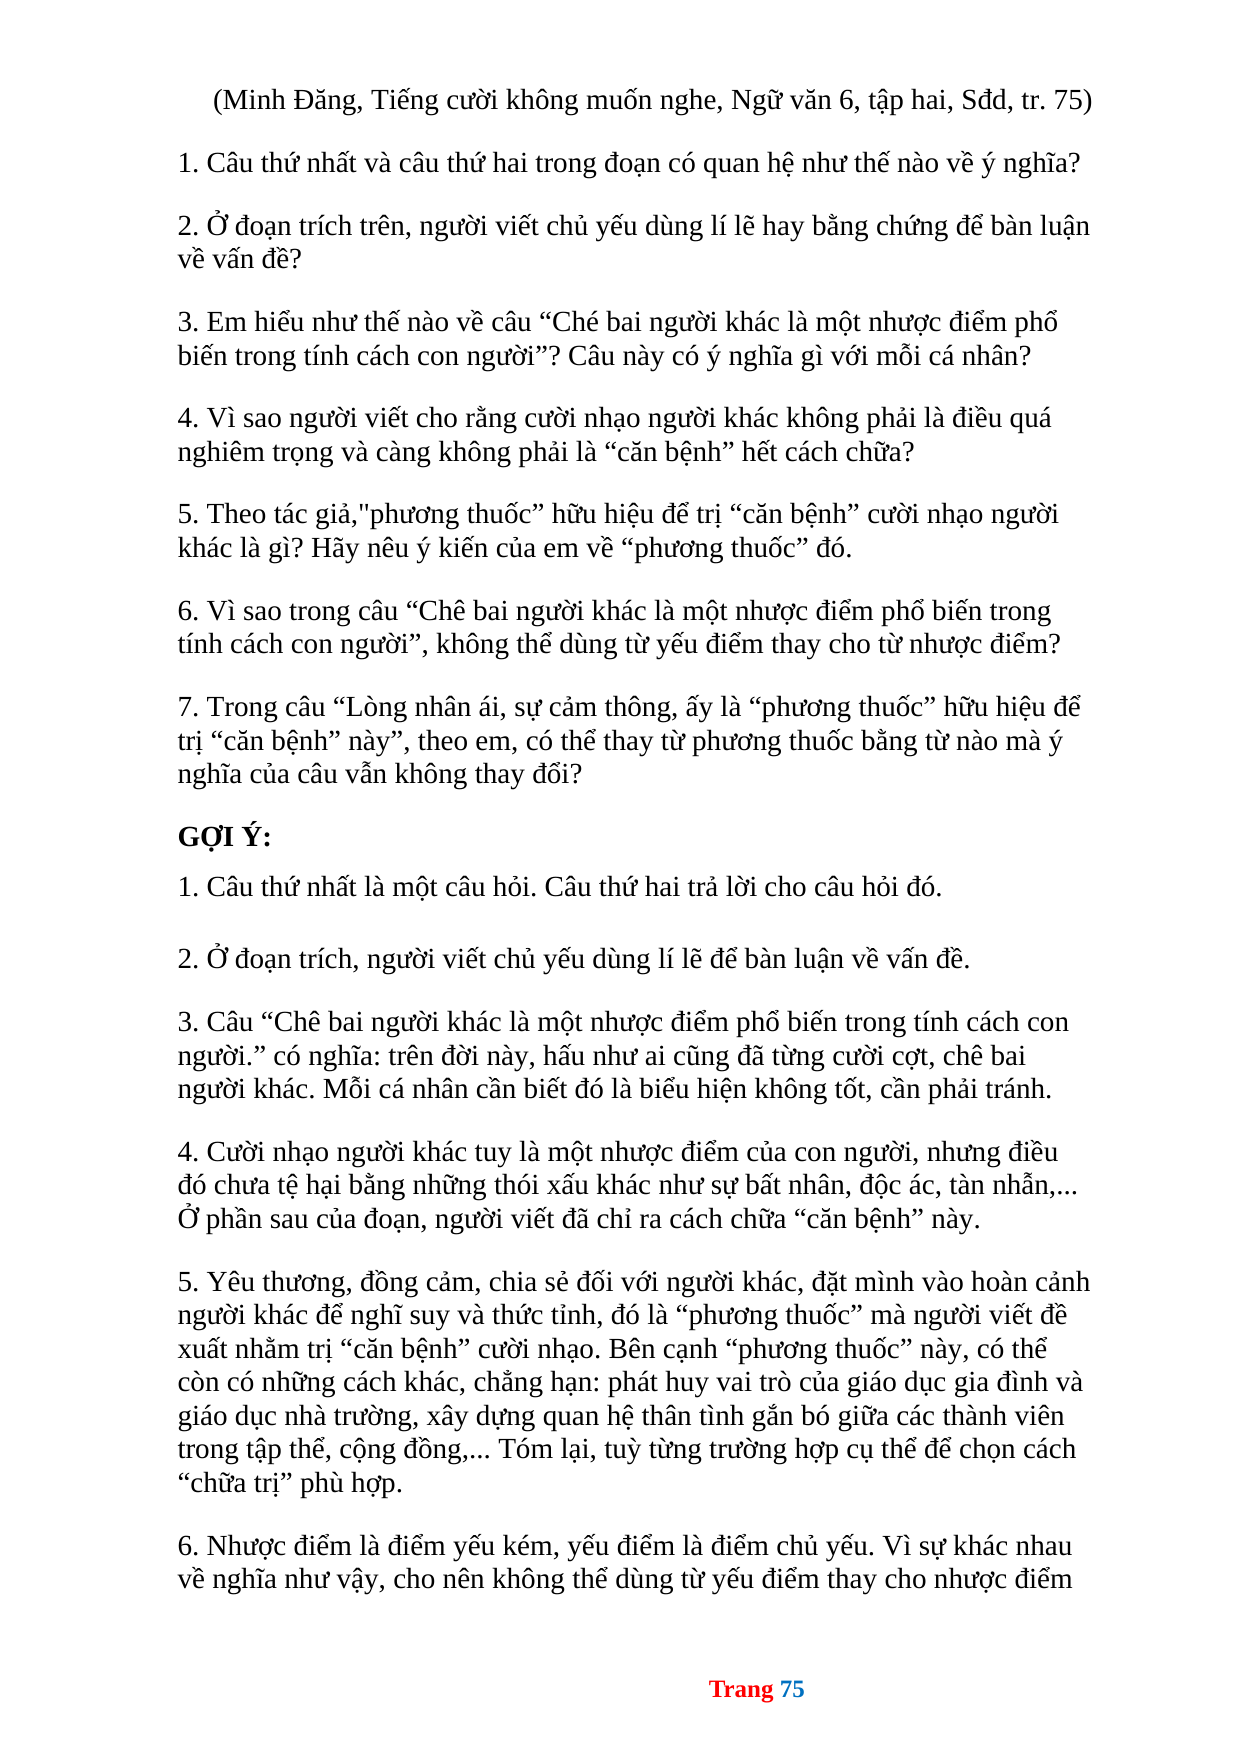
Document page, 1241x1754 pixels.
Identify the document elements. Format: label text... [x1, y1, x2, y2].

text 7. Trong câu “Lòng nhân ái, sự cảm thông, ấy là “phương thuốc” hữu hiệu để trị “căn bệnh” này”, theo em, có thể thay từ phương thuốc bằng từ nào mà ý nghĩa của câu vẫn không thay đổi? [177, 689, 1092, 790]
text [177, 1528, 1092, 1595]
text (Minh Đăng, Tiếng cười không muốn nghe, Ngữ văn 6, tập hai, Sđd, tr. 75) [177, 82, 1092, 116]
text GỢI Ý: [177, 819, 1092, 852]
text 4. Vì sao người viết cho rằng cười nhạo người khác không phải là điều quá nghiêm trọng và càng không phải là “căn bệnh” hết cách chữa? [177, 400, 1092, 467]
text 2. Ở đoạn trích, người viết chủ yếu dùng lí lẽ để bàn luận về vấn đề. [177, 941, 1092, 975]
text 3. Em hiểu như thế nào về câu “Ché bai người khác là một nhược điểm phổ biến trong tính cách con người”? Câu này có ý nghĩa gì với mỗi cá nhân? [177, 304, 1092, 371]
text 2. Ở đoạn trích trên, người viết chủ yếu dùng lí lẽ hay bằng chứng để bàn luận về vấn đề? [177, 208, 1092, 275]
text 4. Cười nhạo người khác tuy là một nhược điểm của con người, nhưng điều đó chưa tệ hại bằng những thói xấu khác như sự bất nhân, độc ác, tàn nhẫn,... Ở phần sau của đoạn, người viết đã chỉ ra cách chữa “căn bệnh” này. [177, 1134, 1092, 1234]
text 1. Câu thứ nhất là một câu hỏi. Câu thứ hai trả lời cho câu hỏi đó. [177, 869, 1092, 902]
text 3. Câu “Chê bai người khác là một nhược điểm phổ biến trong tính cách con người.” có nghĩa: trên đời này, hấu như ai cũng đã từng cười cợt, chê bai người khác. Mỗi cá nhân cần biết đó là biểu hiện không tốt, cần phải tránh. [177, 1004, 1092, 1105]
text 5. Theo tác giả,"phương thuốc” hữu hiệu để trị “căn bệnh” cười nhạo người khác là gì? Hãy nêu ý kiến của em về “phương thuốc” đó. [177, 497, 1092, 564]
text 5. Yêu thương, đồng cảm, chia sẻ đối với người khác, đặt mình vào hoàn cảnh người khác để nghĩ suy và thức tỉnh, đó là “phương thuốc” mà người viết đề xuất nhằm trị “căn bệnh” cười nhạo. Bên cạnh “phương thuốc” này, có thể còn có những cách khác, chẳng hạn: phát huy vai trò của giáo dục gia đình và giáo dục nhà trường, xây dựng quan hệ thân tình gắn bó giữa các thành viên trong tập thể, cộng đồng,... Tóm lại, tuỳ từng trường hợp cụ thể để chọn cách “chữa trị” phù hợp. [177, 1264, 1092, 1498]
text 6. Vì sao trong câu “Chê bai người khác là một nhược điểm phổ biến trong tính cách con người”, không thể dùng từ yếu điểm thay cho từ nhược điểm? [177, 593, 1092, 660]
text 1. Câu thứ nhất và câu thứ hai trong đoạn có quan hệ như thế nào về ý nghĩa? [177, 145, 1092, 179]
